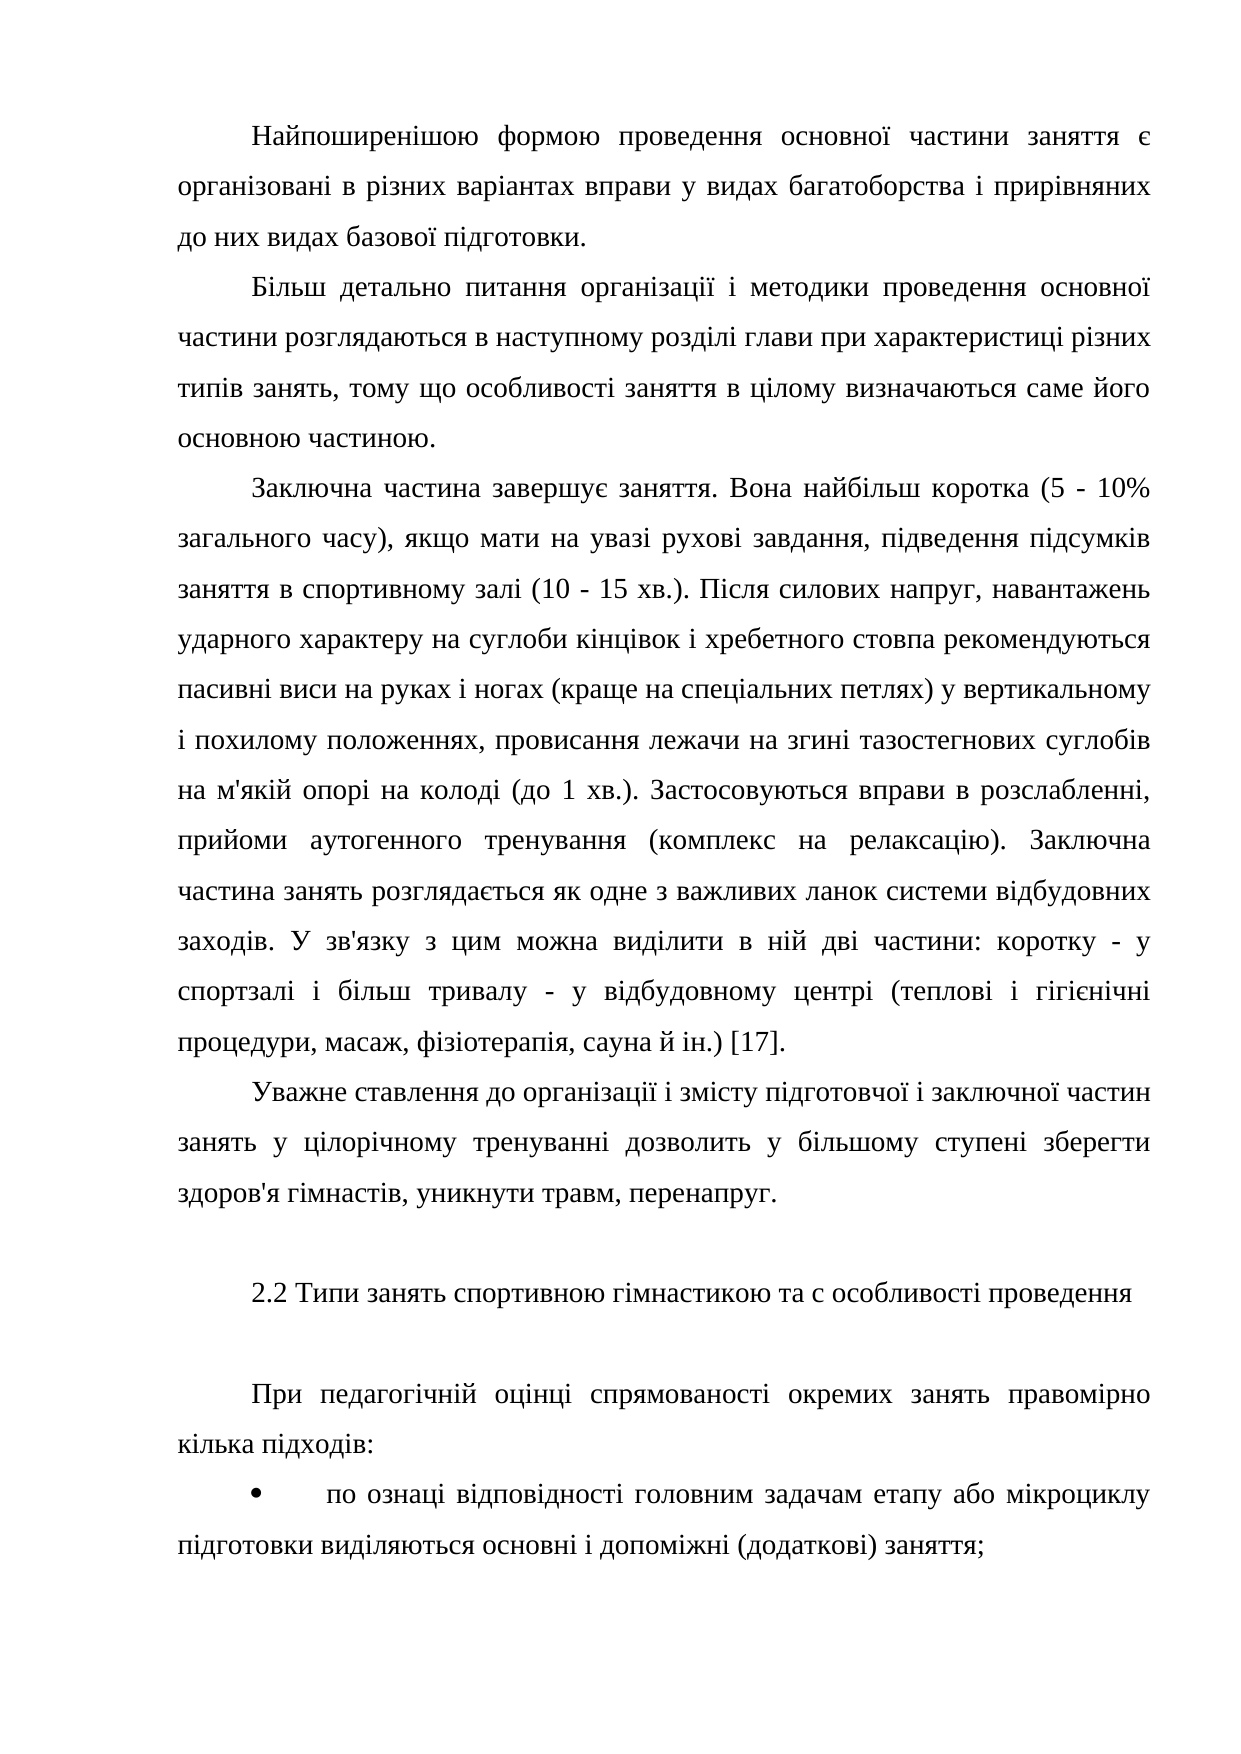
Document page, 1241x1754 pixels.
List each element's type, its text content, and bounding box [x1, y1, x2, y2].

list по ознаці відповідності головним задачам етапу або мікроциклу підготовки виділяються основні і допоміжні (додаткові) заняття; [177, 1477, 1152, 1561]
text Більш детально питання організації і методики проведення основної частини розглядаються в наступному розділі глави при характеристиці різних типів занять, тому що особливості заняття в цілому визначаються саме його основною частиною. [177, 269, 1152, 453]
text Найпоширенішою формою проведення основної частини заняття є організовані в різних варіантах вправи у видах багатоборства і прирівняних до них видах базової підготовки. [177, 118, 1152, 252]
text Заключна частина завершує заняття. Вона найбільш коротка (5 - 10% загального часу), якщо мати на увазі рухові завдання, підведення підсумків заняття в спортивному залі (10 - 15 хв.). Після силових напруг, навантажень ударного характеру на суглоби кінцівок і хребетного стовпа рекомендуються пасивні виси на руках і ногах (краще на спеціальних петлях) у вертикальному і похилому положеннях, провисання лежачи на згині тазостегнових суглобів на м'якій опорі на колоді (до 1 хв.). Застосовуються вправи в розслабленні, прийоми аутогенного тренування (комплекс на релаксацію). Заключна частина занять розглядається як одне з важливих ланок системи відбудовних заходів. У зв'язку з цим можна виділити в ній дві частини: коротку - у спортзалі і більш тривалу - у відбудовному центрі (теплові і гігієнічні процедури, масаж, фізіотерапія, сауна й ін.) [17]. [177, 470, 1152, 1057]
text Уважне ставлення до організації і змісту підготовчої і заключної частин занять у цілорічному тренуванні дозволить у більшому ступені зберегти здоров'я гімнастів, уникнути травм, перенапруг. [177, 1074, 1152, 1208]
text При педагогічній оцінці спрямованості окремих занять правомірно кілька підходів: [177, 1376, 1152, 1460]
subtitle 2.2 Типи занять спортивною гімнастикою та с особливості проведення [177, 1275, 1152, 1309]
